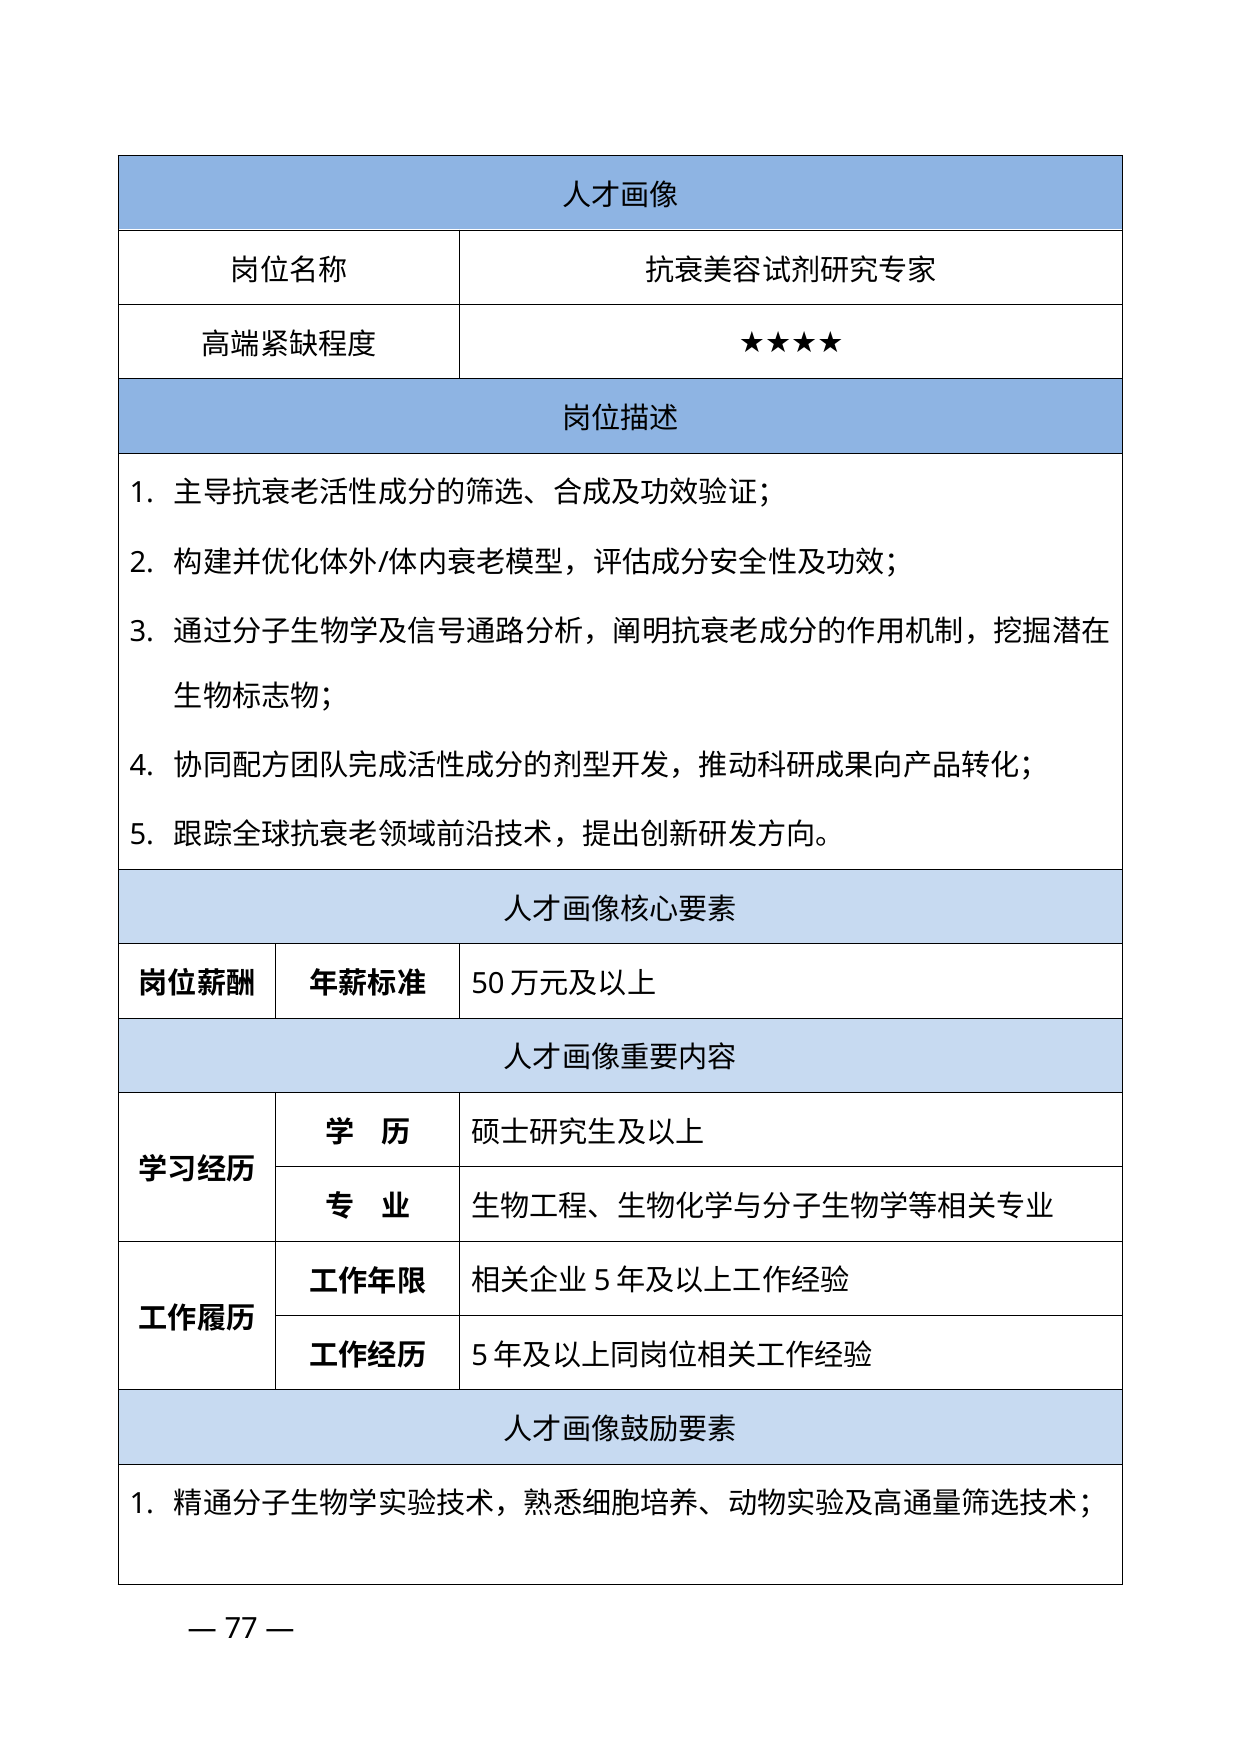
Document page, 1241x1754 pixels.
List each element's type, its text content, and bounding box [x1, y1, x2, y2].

table_cell 生物工程、生物化学与分子生物学等相关专业 [460, 1167, 1122, 1241]
table_cell 工作经历 [276, 1316, 459, 1389]
table_cell 人才画像重要内容 [119, 1019, 1122, 1092]
table_cell 工作履历 [119, 1242, 275, 1389]
table_cell 相关企业5年及以上工作经验 [460, 1242, 1122, 1315]
table_cell 学 历 [276, 1093, 459, 1166]
table_cell 高端紧缺程度 [119, 305, 459, 378]
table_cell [119, 1465, 1122, 1584]
table_cell 抗衰美容试剂研究专家 [460, 231, 1122, 304]
table_cell 专 业 [276, 1167, 459, 1241]
table_cell 主导抗衰老活性成分的筛选、合成及功效验证； 构建并优化体外/体内衰老模型，评估成分安全性及功效； 通过分子生物学及信号通路分析，阐明抗衰老成分的作用机制，挖掘潜在生物标志物； 协同配方团队完成活性成分的剂型开发，推动科研成果向产品转化； 跟踪全球抗衰老领域前沿技术，提出创新研发方向。 [119, 454, 1122, 869]
table_cell 岗位薪酬 [119, 944, 275, 1017]
table_header 人才画像 [119, 156, 1122, 229]
table_cell 5年及以上同岗位相关工作经验 [460, 1316, 1122, 1389]
table_cell 学习经历 [119, 1093, 275, 1241]
table_cell 岗位描述 [119, 379, 1122, 453]
table_cell 工作年限 [276, 1242, 459, 1315]
table_cell ★★★★ [460, 305, 1122, 378]
table_cell 人才画像核心要素 [119, 870, 1122, 943]
table_cell 硕士研究生及以上 [460, 1093, 1122, 1166]
table_cell 岗位名称 [119, 231, 459, 304]
table_cell 年薪标准 [276, 944, 459, 1017]
table_cell 50万元及以上 [460, 944, 1122, 1017]
table_cell 人才画像鼓励要素 [119, 1390, 1122, 1464]
